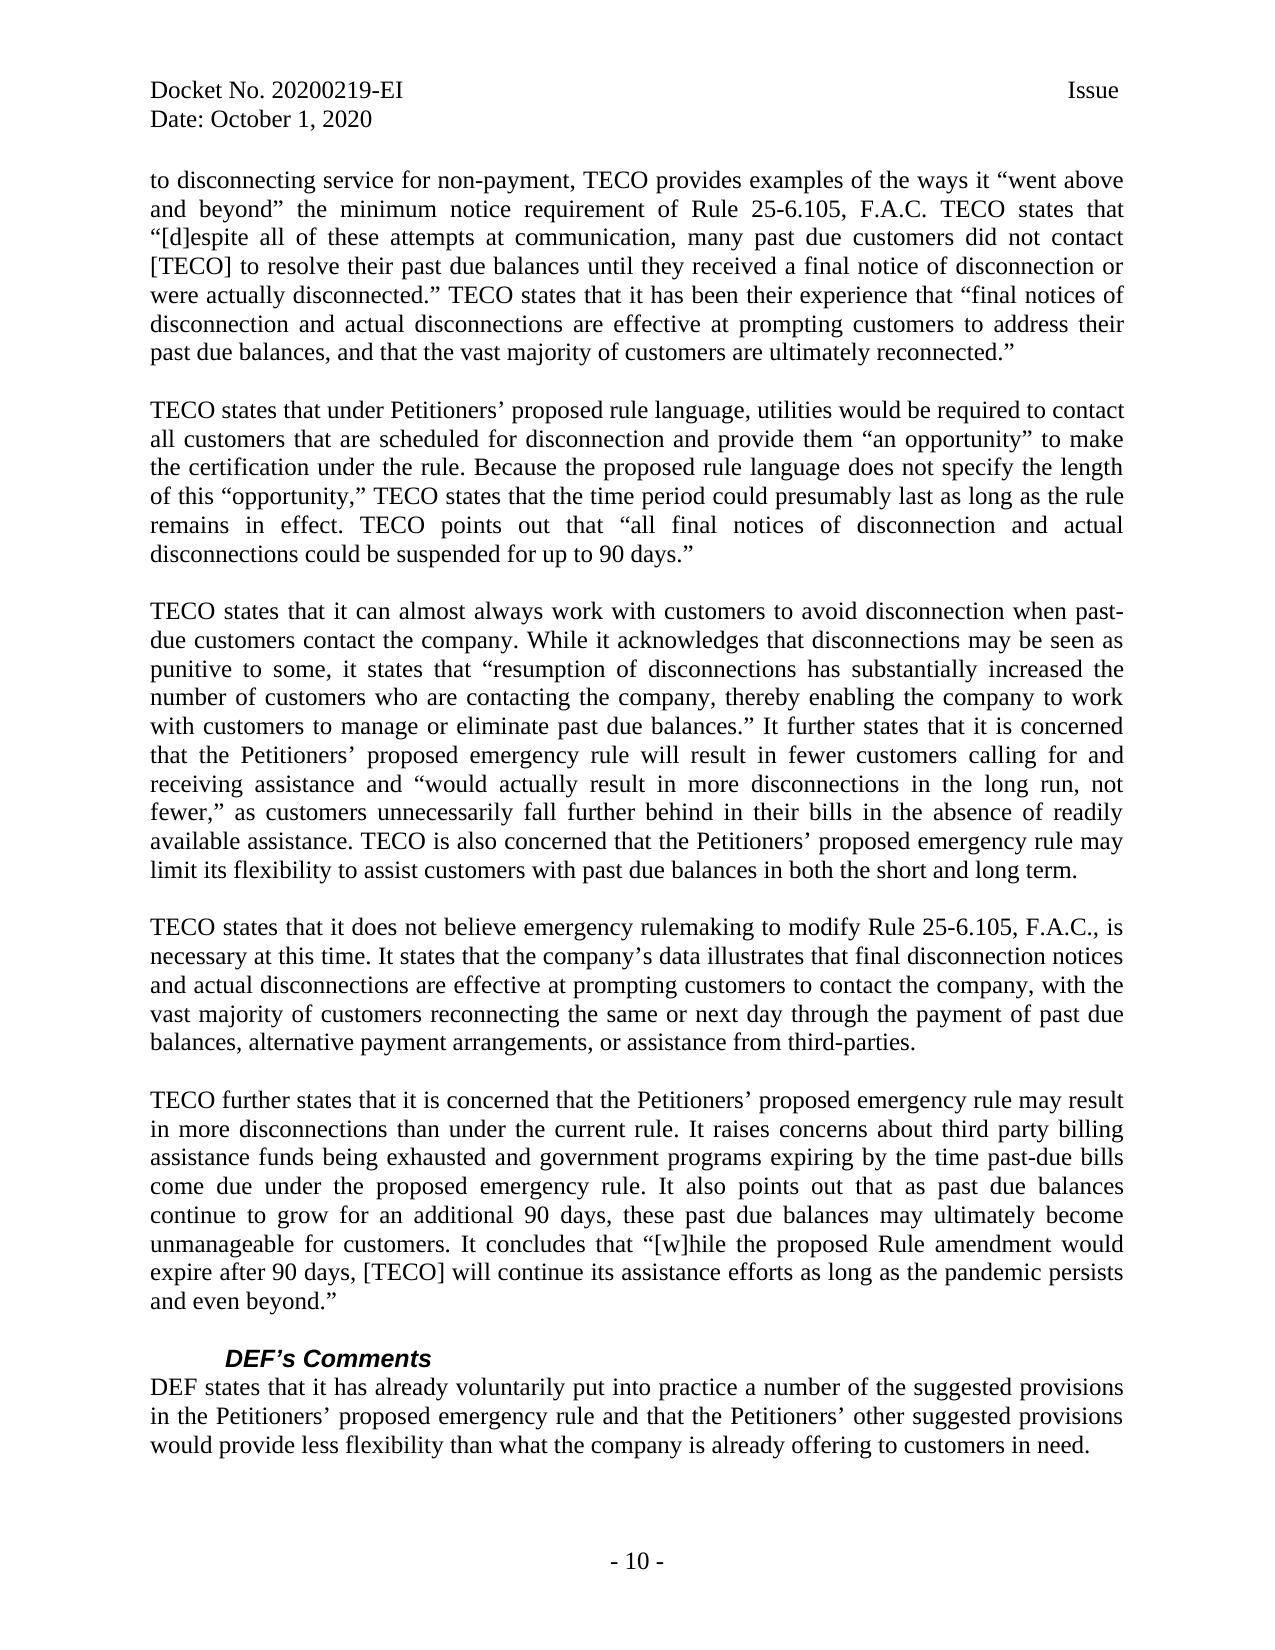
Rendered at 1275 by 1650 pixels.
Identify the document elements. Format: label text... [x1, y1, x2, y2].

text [150, 165, 1125, 366]
text TECO states that it does not believe emergency rulemaking to modify Rule 25-6.105, F.A.C., is necessary at this time. It states that the company’s data illustrates that final disconnection notices and actual disconnections are effective at prompting customers to contact the company, with the vast majority of customers reconnecting the same or next day through the payment of past due balances, alternative payment arrangements, or assistance from third-parties. [150, 912, 1125, 1056]
text TECO states that under Petitioners’ proposed rule language, utilities would be required to contact all customers that are scheduled for disconnection and provide them “an opportunity” to make the certification under the rule. Because the proposed rule language does not specify the length of this “opportunity,” TECO states that the time period could presumably last as long as the rule remains in effect. TECO points out that “all final notices of disconnection and actual disconnections could be suspended for up to 90 days.” [150, 395, 1125, 567]
text TECO states that it can almost always work with customers to avoid disconnection when past-due customers contact the company. While it acknowledges that disconnections may be seen as punitive to some, it states that “resumption of disconnections has substantially increased the number of customers who are contacting the company, thereby enabling the company to work with customers to manage or eliminate past due balances.” It further states that it is concerned that the Petitioners’ proposed emergency rule will result in fewer customers calling for and receiving assistance and “would actually result in more disconnections in the long run, not fewer,” as customers unnecessarily fall further behind in their bills in the absence of readily available assistance. TECO is also concerned that the Petitioners’ proposed emergency rule may limit its flexibility to assist customers with past due balances in both the short and long term. [150, 596, 1125, 884]
text DEF states that it has already voluntarily put into practice a number of the suggested provisions in the Petitioners’ proposed emergency rule and that the Petitioners’ other suggested provisions would provide less flexibility than what the company is already offering to customers in need. [150, 1372, 1125, 1459]
text TECO further states that it is concerned that the Petitioners’ proposed emergency rule may result in more disconnections than under the current rule. It raises concerns about third party billing assistance funds being exhausted and government programs expiring by the time past-due bills come due under the proposed emergency rule. It also points out that as past due balances continue to grow for an additional 90 days, these past due balances may ultimately become unmanageable for customers. It concludes that “[w]hile the proposed Rule amendment would expire after 90 days, [TECO] will continue its assistance efforts as long as the pandemic persists and even beyond.” [150, 1085, 1125, 1315]
subtitle DEF’s Comments [225, 1344, 1125, 1372]
